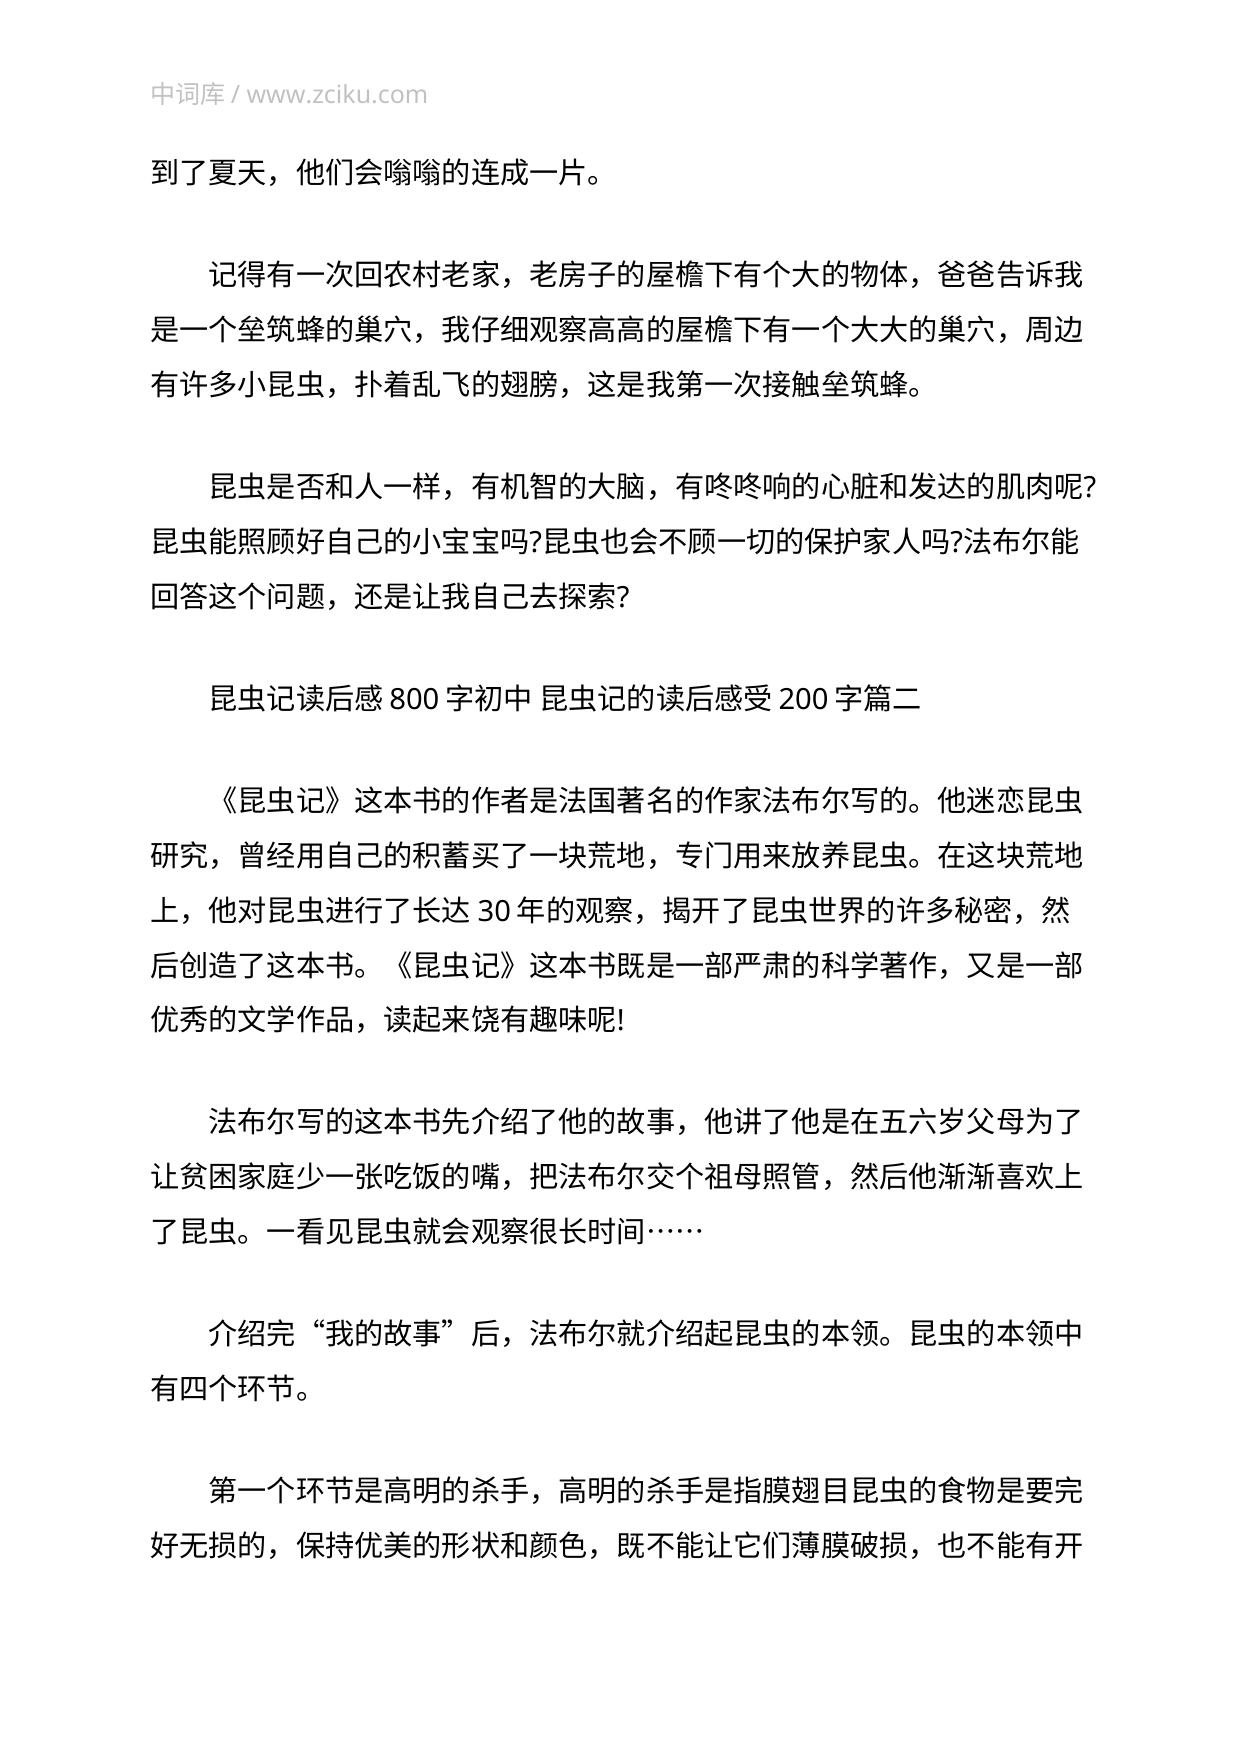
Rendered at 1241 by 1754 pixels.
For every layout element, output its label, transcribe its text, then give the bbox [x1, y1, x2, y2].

text 介绍完“我的故事”后，法布尔就介绍起昆虫的本领。昆虫的本领中有四个环节。 [150, 1311, 1090, 1408]
text 记得有一次回农村老家，老房子的屋檐下有个大的物体，爸爸告诉我是一个垒筑蜂的巢穴，我仔细观察高高的屋檐下有一个大大的巢穴，周边有许多小昆虫，扑着乱飞的翅膀，这是我第一次接触垒筑蜂。 [150, 252, 1090, 404]
text 昆虫是否和人一样，有机智的大脑，有咚咚响的心脏和发达的肌肉呢?昆虫能照顾好自己的小宝宝吗?昆虫也会不顾一切的保护家人吗?法布尔能回答这个问题，还是让我自己去探索? [150, 463, 1090, 616]
text 法布尔写的这本书先介绍了他的故事，他讲了他是在五六岁父母为了让贫困家庭少一张吃饭的嘴，把法布尔交个祖母照管，然后他渐渐喜欢上了昆虫。一看见昆虫就会观察很长时间…… [150, 1099, 1090, 1251]
text 《昆虫记》这本书的作者是法国著名的作家法布尔写的。他迷恋昆虫研究，曾经用自己的积蓄买了一块荒地，专门用来放养昆虫。在这块荒地上，他对昆虫进行了长达 30年的观察，揭开了昆虫世界的许多秘密，然后创造了这本书。《昆虫记》这本书既是一部严肃的科学著作，又是一部优秀的文学作品，读起来饶有趣味呢! [150, 777, 1090, 1039]
text 昆虫记读后感800字初中 昆虫记的读后感受200字篇二 [150, 675, 1090, 718]
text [150, 1467, 1090, 1564]
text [150, 150, 1090, 192]
